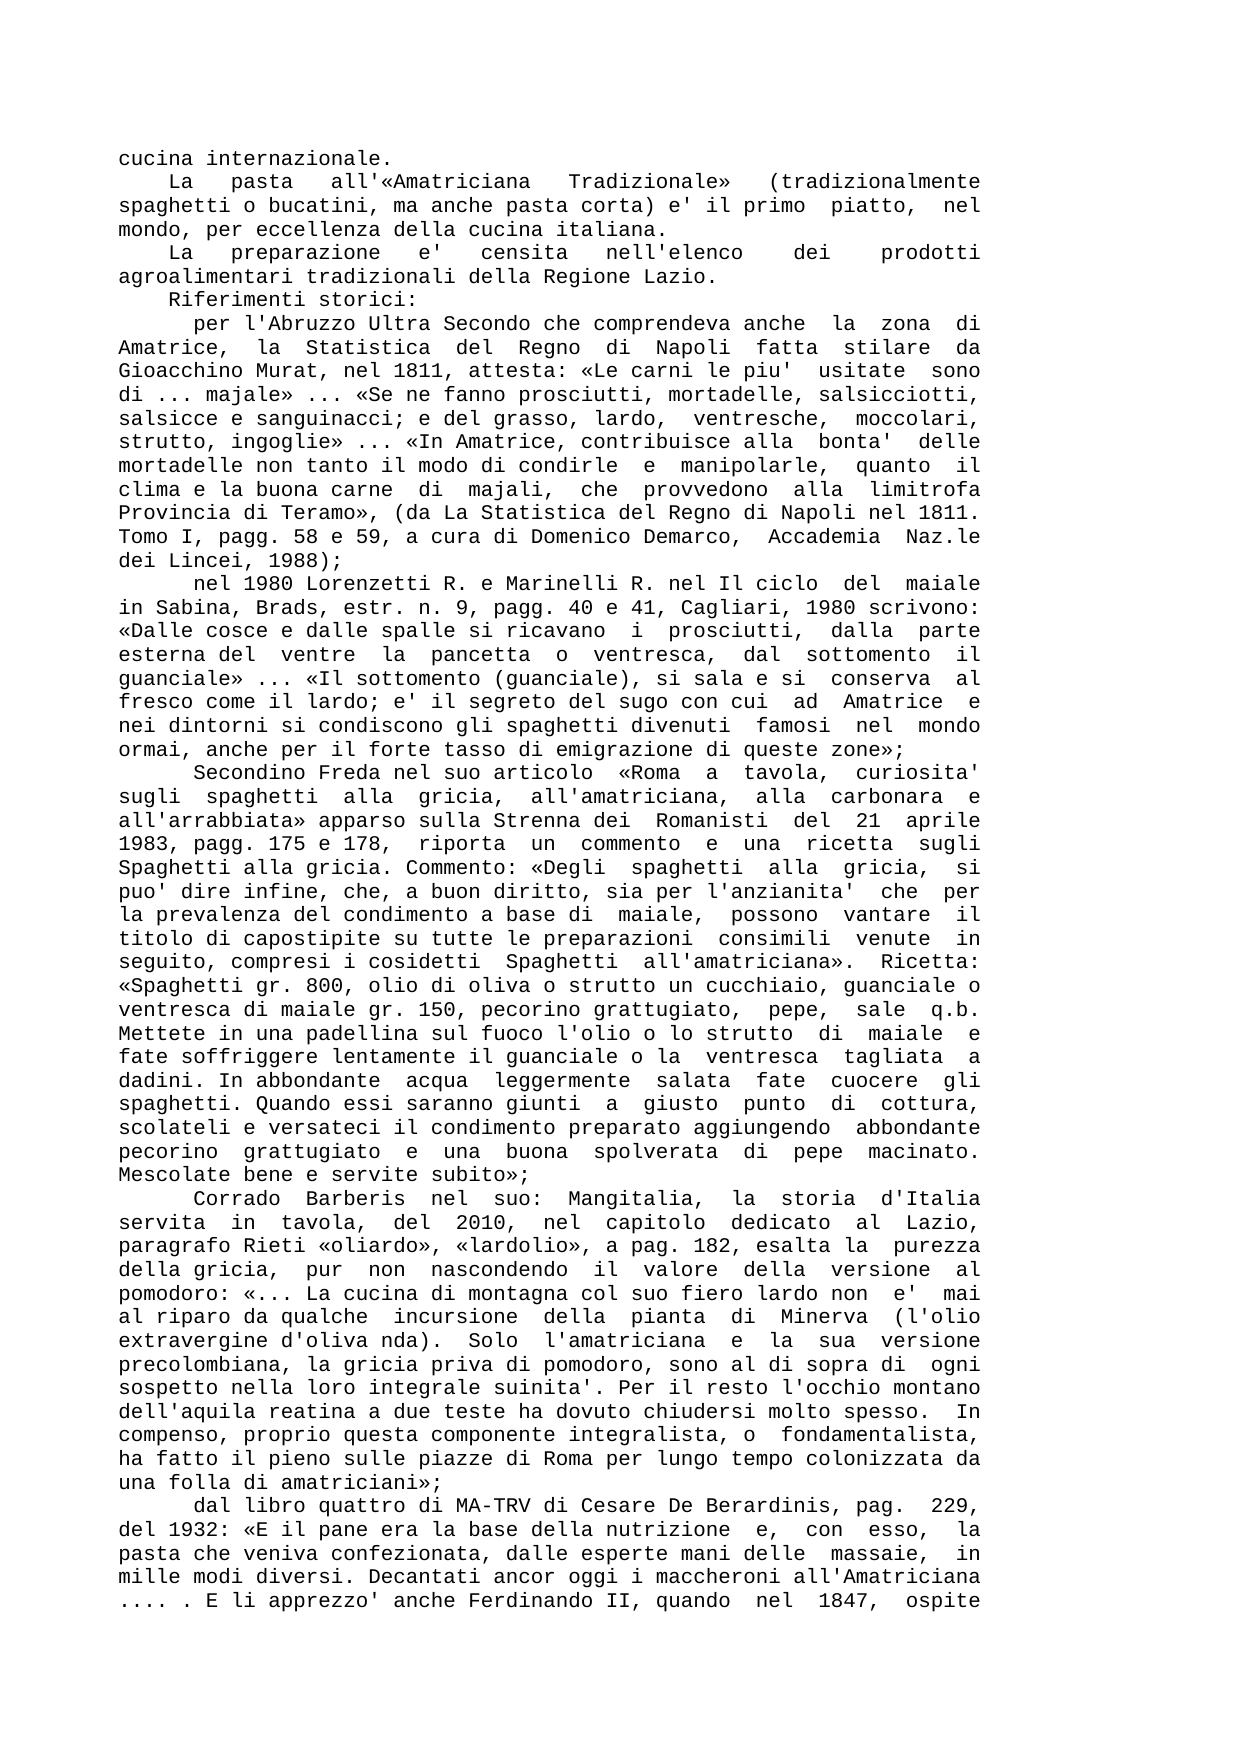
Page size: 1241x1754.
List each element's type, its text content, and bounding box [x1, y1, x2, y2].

text ha fatto il pieno sulle piazze di Roma per lungo tempo colonizzata da [118, 1448, 1122, 1472]
text dadini. In abbondante acqua leggermente salata fate cuocere gli [118, 1070, 1122, 1093]
text Gioacchino Murat, nel 1811, attesta: «Le carni le piu' usitate sono [118, 360, 1122, 384]
text spaghetti o bucatini, ma anche pasta corta) e' il primo piatto, nel [118, 195, 1122, 218]
text .... . E li apprezzo' anche Ferdinando II, quando nel 1847, ospite [118, 1590, 1122, 1614]
text La preparazione e' censita nell'elenco dei prodotti [118, 242, 1122, 266]
text puo' dire infine, che, a buon diritto, sia per l'anzianita' che per [118, 881, 1122, 904]
text cucina internazionale. [118, 148, 1122, 171]
text «Dalle cosce e dalle spalle si ricavano i prosciutti, dalla parte [118, 621, 1122, 644]
text nel 1980 Lorenzetti R. e Marinelli R. nel Il ciclo del maiale [118, 573, 1122, 597]
text di ... majale» ... «Se ne fanno prosciutti, mortadelle, salsicciotti, [118, 384, 1122, 408]
text nei dintorni si condiscono gli spaghetti divenuti famosi nel mondo [118, 715, 1122, 739]
text Corrado Barberis nel suo: Mangitalia, la storia d'Italia [118, 1188, 1122, 1212]
text Secondino Freda nel suo articolo «Roma a tavola, curiosita' [118, 762, 1122, 786]
text Spaghetti alla gricia. Commento: «Degli spaghetti alla gricia, si [118, 857, 1122, 881]
text extravergine d'oliva nda). Solo l'amatriciana e la sua versione [118, 1330, 1122, 1353]
text 1983, pagg. 175 e 178, riporta un commento e una ricetta sugli [118, 833, 1122, 857]
text Riferimenti storici: [118, 289, 1122, 313]
text mortadelle non tanto il modo di condirle e manipolarle, quanto il [118, 455, 1122, 479]
text una folla di amatriciani»; [118, 1472, 1122, 1495]
text precolombiana, la gricia priva di pomodoro, sono al di sopra di ogni [118, 1353, 1122, 1377]
text esterna del ventre la pancetta o ventresca, dal sottomento il [118, 644, 1122, 668]
text clima e la buona carne di majali, che provvedono alla limitrofa [118, 479, 1122, 502]
text pasta che veniva confezionata, dalle esperte mani delle massaie, in [118, 1543, 1122, 1566]
text pecorino grattugiato e una buona spolverata di pepe macinato. [118, 1141, 1122, 1164]
text fate soffriggere lentamente il guanciale o la ventresca tagliata a [118, 1046, 1122, 1070]
text seguito, compresi i cosidetti Spaghetti all'amatriciana». Ricetta: [118, 952, 1122, 975]
text Mescolate bene e servite subito»; [118, 1164, 1122, 1188]
text paragrafo Rieti «oliardo», «lardolio», a pag. 182, esalta la purezza [118, 1235, 1122, 1259]
text ventresca di maiale gr. 150, pecorino grattugiato, pepe, sale q.b. [118, 999, 1122, 1022]
text sospetto nella loro integrale suinita'. Per il resto l'occhio montano [118, 1377, 1122, 1401]
text ormai, anche per il forte tasso di emigrazione di queste zone»; [118, 739, 1122, 762]
text sugli spaghetti alla gricia, all'amatriciana, alla carbonara e [118, 786, 1122, 810]
text all'arrabbiata» apparso sulla Strenna dei Romanisti del 21 aprile [118, 810, 1122, 833]
text per l'Abruzzo Ultra Secondo che comprendeva anche la zona di [118, 313, 1122, 337]
text fresco come il lardo; e' il segreto del sugo con cui ad Amatrice e [118, 691, 1122, 715]
text spaghetti. Quando essi saranno giunti a giusto punto di cottura, [118, 1093, 1122, 1117]
text della gricia, pur non nascondendo il valore della versione al [118, 1259, 1122, 1283]
text dal libro quattro di MA-TRV di Cesare De Berardinis, pag. 229, [118, 1495, 1122, 1519]
text dell'aquila reatina a due teste ha dovuto chiudersi molto spesso. In [118, 1401, 1122, 1424]
text compenso, proprio questa componente integralista, o fondamentalista, [118, 1424, 1122, 1448]
text mondo, per eccellenza della cucina italiana. [118, 218, 1122, 242]
text strutto, ingoglie» ... «In Amatrice, contribuisce alla bonta' delle [118, 431, 1122, 455]
text in Sabina, Brads, estr. n. 9, pagg. 40 e 41, Cagliari, 1980 scrivono: [118, 597, 1122, 621]
text agroalimentari tradizionali della Regione Lazio. [118, 266, 1122, 289]
text Amatrice, la Statistica del Regno di Napoli fatta stilare da [118, 337, 1122, 360]
text «Spaghetti gr. 800, olio di oliva o strutto un cucchiaio, guanciale o [118, 975, 1122, 999]
text salsicce e sanguinacci; e del grasso, lardo, ventresche, moccolari, [118, 408, 1122, 431]
text Provincia di Teramo», (da La Statistica del Regno di Napoli nel 1811. [118, 502, 1122, 526]
text pomodoro: «... La cucina di montagna col suo fiero lardo non e' mai [118, 1283, 1122, 1306]
text Mettete in una padellina sul fuoco l'olio o lo strutto di maiale e [118, 1022, 1122, 1046]
text scolateli e versateci il condimento preparato aggiungendo abbondante [118, 1117, 1122, 1141]
text Tomo I, pagg. 58 e 59, a cura di Domenico Demarco, Accademia Naz.le [118, 526, 1122, 549]
text titolo di capostipite su tutte le preparazioni consimili venute in [118, 928, 1122, 952]
text servita in tavola, del 2010, nel capitolo dedicato al Lazio, [118, 1212, 1122, 1235]
text dei Lincei, 1988); [118, 549, 1122, 573]
text la prevalenza del condimento a base di maiale, possono vantare il [118, 904, 1122, 928]
text guanciale» ... «Il sottomento (guanciale), si sala e si conserva al [118, 668, 1122, 691]
text al riparo da qualche incursione della pianta di Minerva (l'olio [118, 1306, 1122, 1330]
text del 1932: «E il pane era la base della nutrizione e, con esso, la [118, 1519, 1122, 1543]
text mille modi diversi. Decantati ancor oggi i maccheroni all'Amatriciana [118, 1566, 1122, 1590]
text La pasta all'«Amatriciana Tradizionale» (tradizionalmente [118, 171, 1122, 195]
